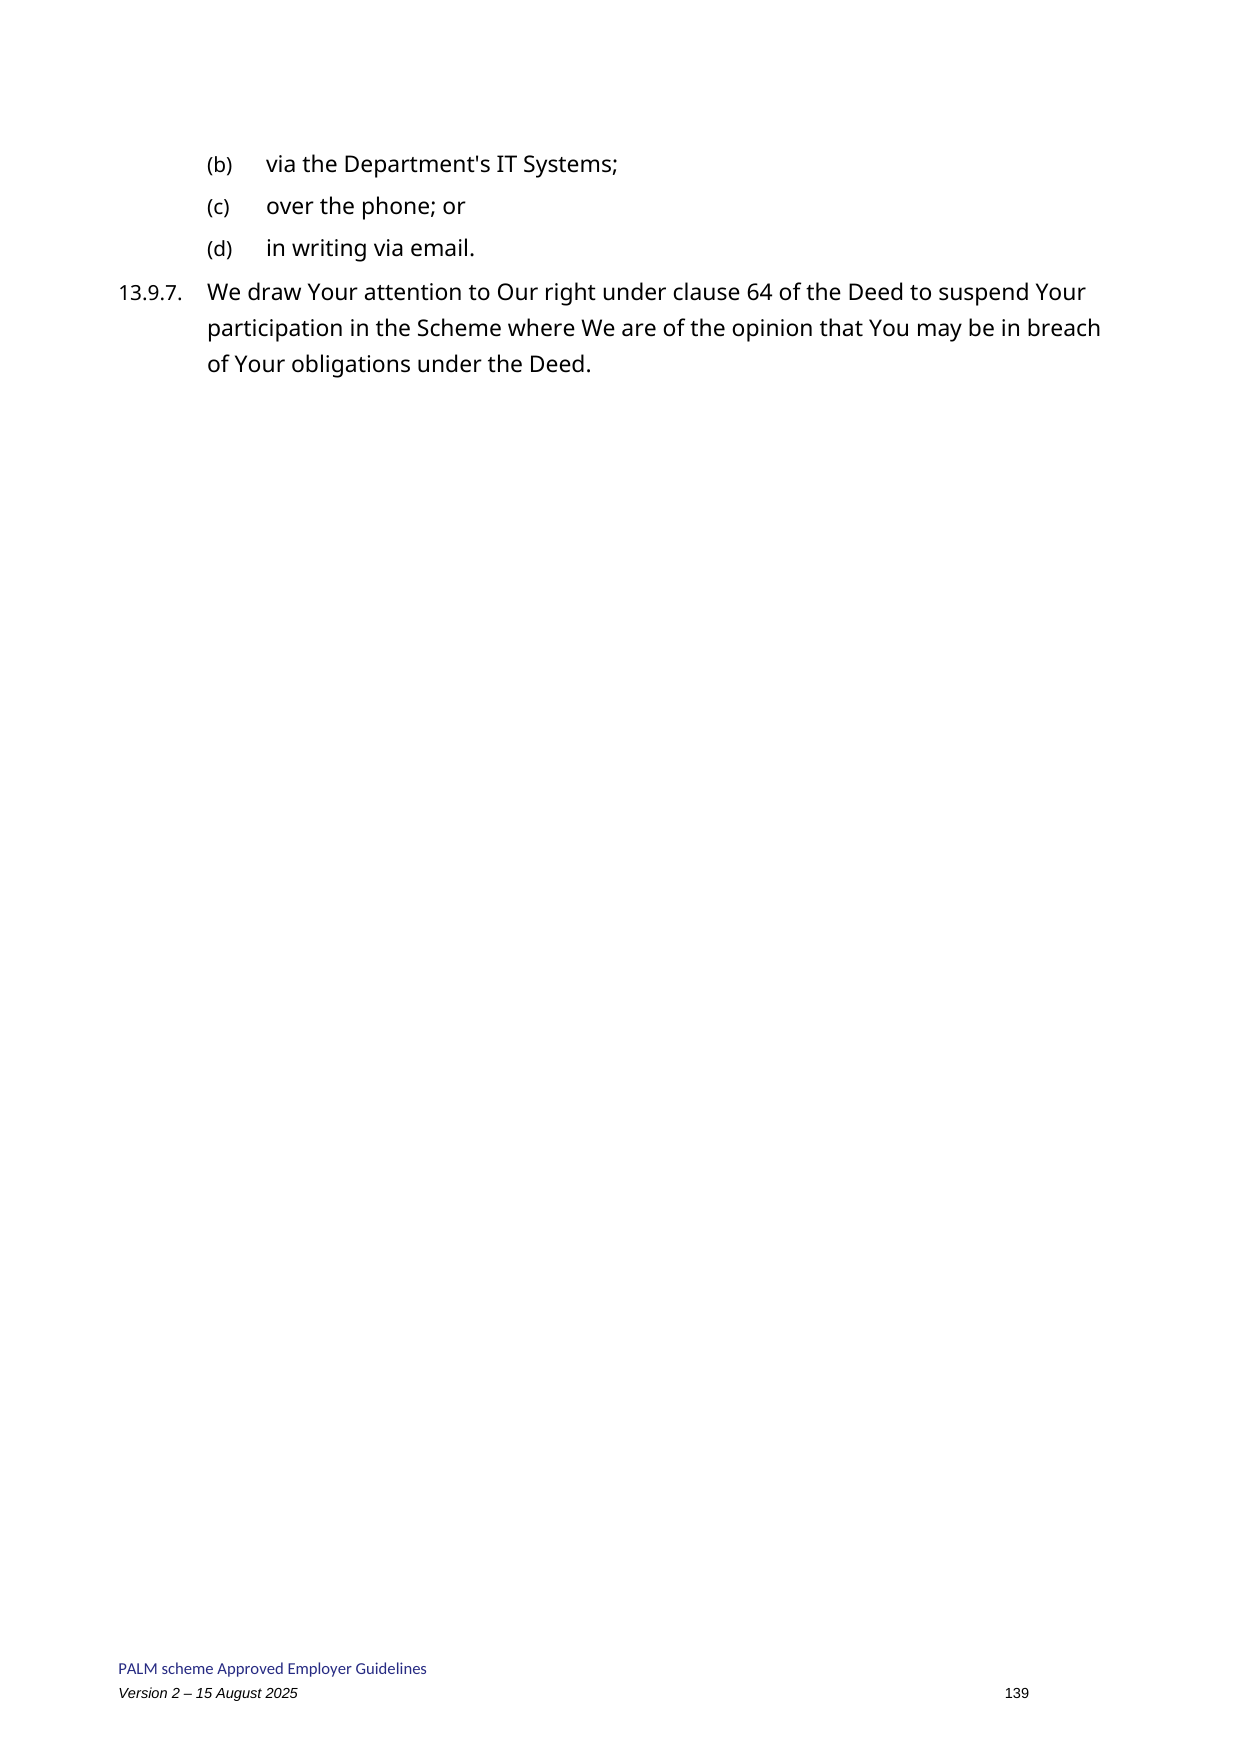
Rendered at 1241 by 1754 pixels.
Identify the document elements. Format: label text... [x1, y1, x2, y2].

text in writing via email. [207, 232, 1122, 263]
text over the phone; or [207, 190, 1122, 221]
text via the Department's IT Systems; [207, 148, 1122, 179]
text We draw Your attention to Our right under clause 64 of the Deed to suspend Your participation in the Scheme where We are of the opinion that You may be in breach of Your obligations under the Deed. [118, 276, 1122, 379]
